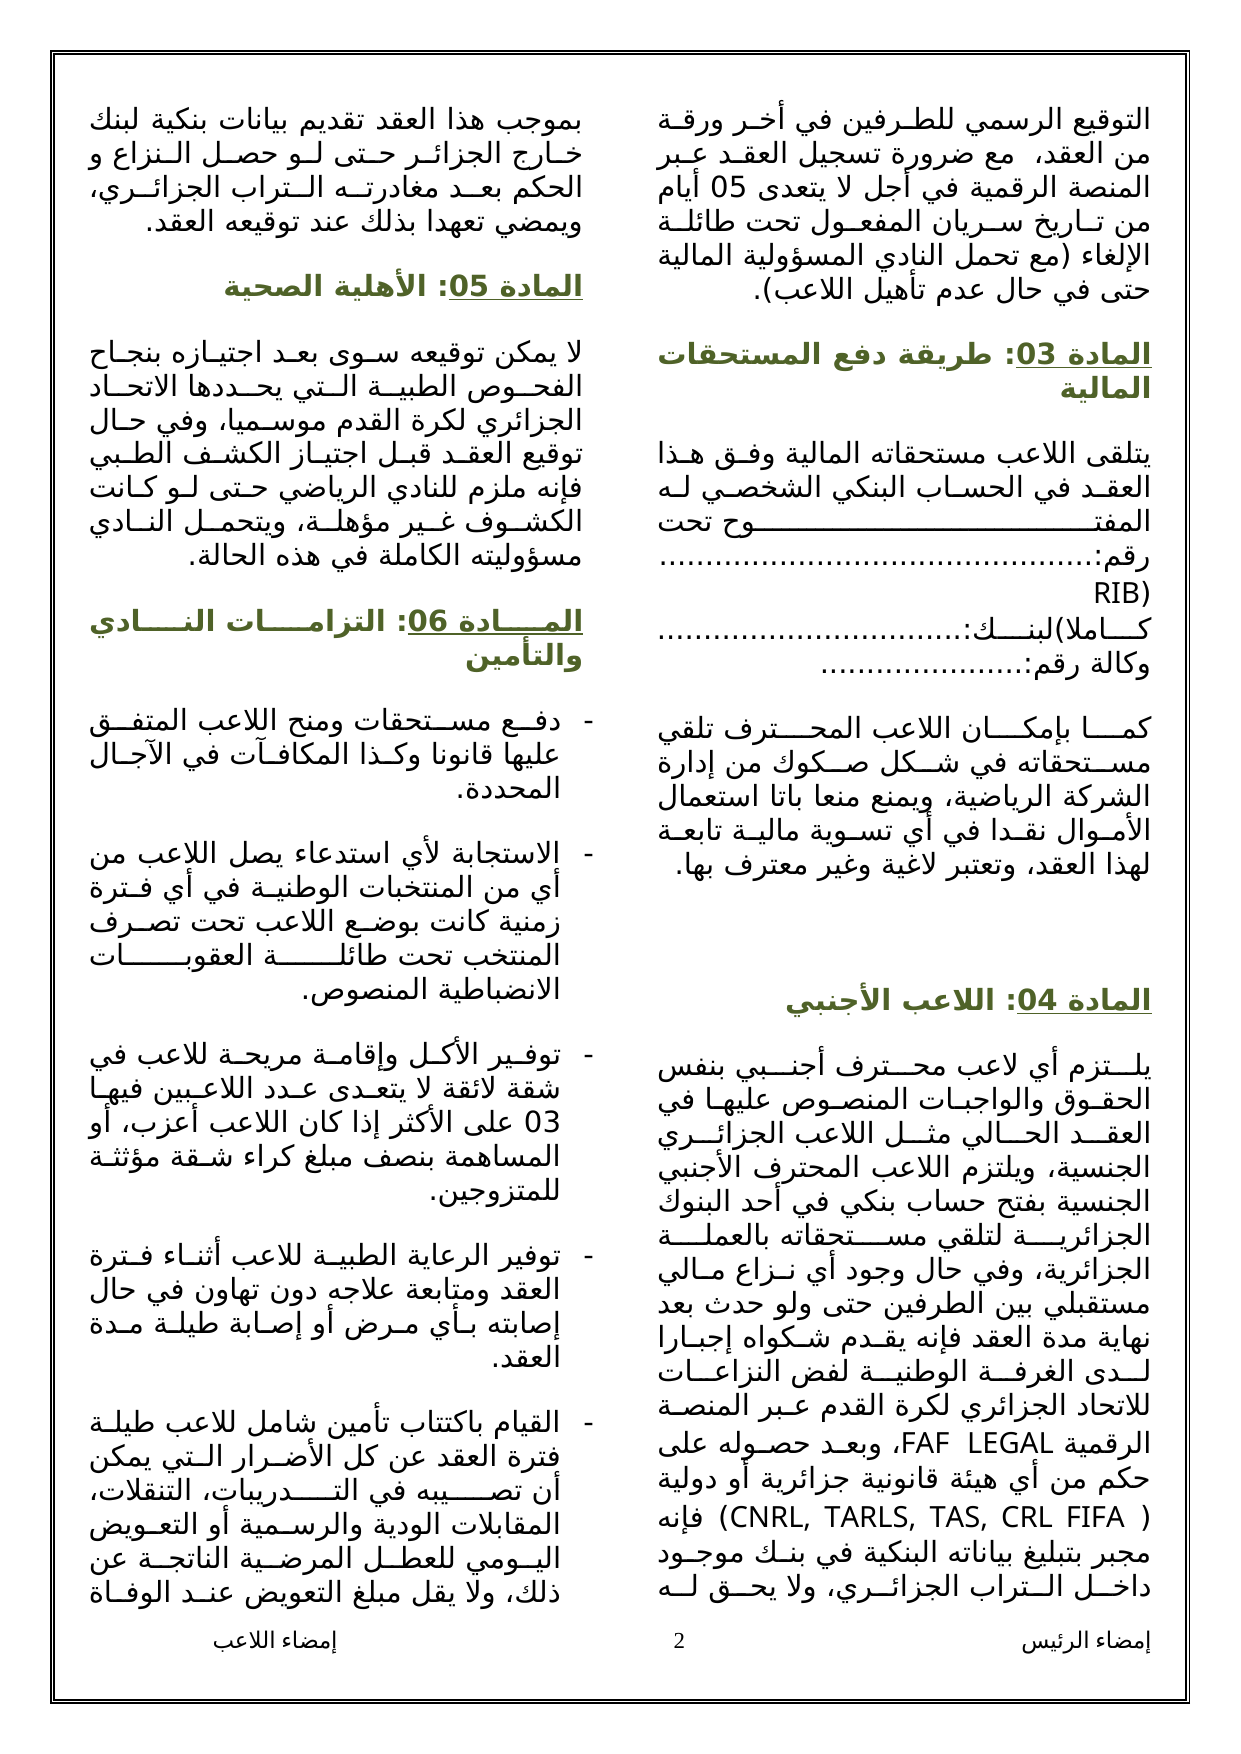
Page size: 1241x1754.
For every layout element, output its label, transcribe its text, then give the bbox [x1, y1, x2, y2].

text المادة 05: الأهلية الصحية [89, 270, 583, 304]
text المادة 06: التزامات النادي والتأمين [89, 604, 583, 672]
text المادة 04: اللاعب الأجنبي [657, 983, 1152, 1017]
text يتلقى اللاعب مستحقاته المالية وفق هذا العقد في الحساب البنكي الشخصي له المفتوح تحت رقم:............................................... (RIB كاملا)لبنك:................................. وكالة رقم:...................... [657, 437, 1152, 680]
list توفير الرعاية الطبية للاعب أثناء فترة العقد ومتابعة علاجه دون تهاون في حال إصابته بأي مرض أو إصابة طيلة مدة العقد. [89, 1238, 583, 1374]
list توفير الأكل وإقامة مريحة للاعب في شقة لائقة لا يتعدى عدد اللاعبين فيها 03 على الأكثر إذا كان اللاعب أعزب، أو المساهمة بنصف مبلغ كراء شقة مؤثثة للمتزوجين. [89, 1037, 583, 1207]
list الاستجابة لأي استدعاء يصل اللاعب من أي من المنتخبات الوطنية في أي فترة زمنية كانت بوضع اللاعب تحت تصرف المنتخب تحت طائلة العقوبات الانضباطية المنصوص. [89, 836, 583, 1006]
text المادة 03: طريقة دفع المستحقات المالية [657, 338, 1152, 406]
list دفع مستحقات ومنح اللاعب المتفق عليها قانونا وكذا المكافآت في الآجال المحددة. [89, 703, 583, 805]
text لا يمكن توقيعه سوى بعد اجتيازه بنجاح الفحوص الطبية التي يحددها الاتحاد الجزائري لكرة القدم موسميا، وفي حال توقيع العقد قبل اجتياز الكشف الطبي فإنه ملزم للنادي الرياضي حتى لو كانت الكشوف غير مؤهلة، ويتحمل النادي مسؤوليته الكاملة في هذه الحالة. [89, 335, 583, 573]
text يلتزم أي لاعب محترف أجنبي بنفس الحقوق والواجبات المنصوص عليها في العقد الحالي مثل اللاعب الجزائري الجنسية، ويلتزم اللاعب المحترف الأجنبي الجنسية بفتح حساب بنكي في أحد البنوك الجزائرية لتلقي مستحقاته بالعملة الجزائرية، وفي حال وجود أي نزاع مالي مستقبلي بين الطرفين حتى ولو حدث بعد نهاية مدة العقد فإنه يقدم شكواه إجبارا لدى الغرفة الوطنية لفض النزاعات للاتحاد الجزائري لكرة القدم عبر المنصة الرقمية FAF LEGAL، وبعد حصوله على حكم من أي هيئة قانونية جزائرية أو دولية ( CNRL, TARLS, TAS, CRL FIFA) فإنه مجبر بتبليغ بياناته البنكية في بنك موجود داخل التراب الجزائري، ولا يحق له بموجب هذا العقد تقديم بيانات بنكية لبنك خارج الجزائر حتى لو حصل النزاع و الحكم بعد مغادرته التراب الجزائري، ويمضي تعهدا بذلك عند توقيعه العقد. [89, 103, 583, 238]
text يلتزم أي لاعب محترف أجنبي بنفس الحقوق والواجبات المنصوص عليها في العقد الحالي مثل اللاعب الجزائري الجنسية، ويلتزم اللاعب المحترف الأجنبي الجنسية بفتح حساب بنكي في أحد البنوك الجزائرية لتلقي مستحقاته بالعملة الجزائرية، وفي حال وجود أي نزاع مالي مستقبلي بين الطرفين حتى ولو حدث بعد نهاية مدة العقد فإنه يقدم شكواه إجبارا لدى الغرفة الوطنية لفض النزاعات للاتحاد الجزائري لكرة القدم عبر المنصة الرقمية FAF LEGAL، وبعد حصوله على حكم من أي هيئة قانونية جزائرية أو دولية ( CNRL, TARLS, TAS, CRL FIFA) فإنه مجبر بتبليغ بياناته البنكية في بنك موجود داخل التراب الجزائري، ولا يحق له بموجب هذا العقد تقديم بيانات بنكية لبنك خارج الجزائر حتى لو حصل النزاع و الحكم بعد مغادرته التراب الجزائري، ويمضي تعهدا بذلك عند توقيعه العقد. [657, 1049, 1152, 1603]
text كما بإمكان اللاعب المحترف تلقي مستحقاته في شكل صكوك من إدارة الشركة الرياضية، ويمنع منعا باتا استعمال الأموال نقدا في أي تسوية مالية تابعة لهذا العقد، وتعتبر لاغية وغير معترف بها. [657, 711, 1152, 881]
